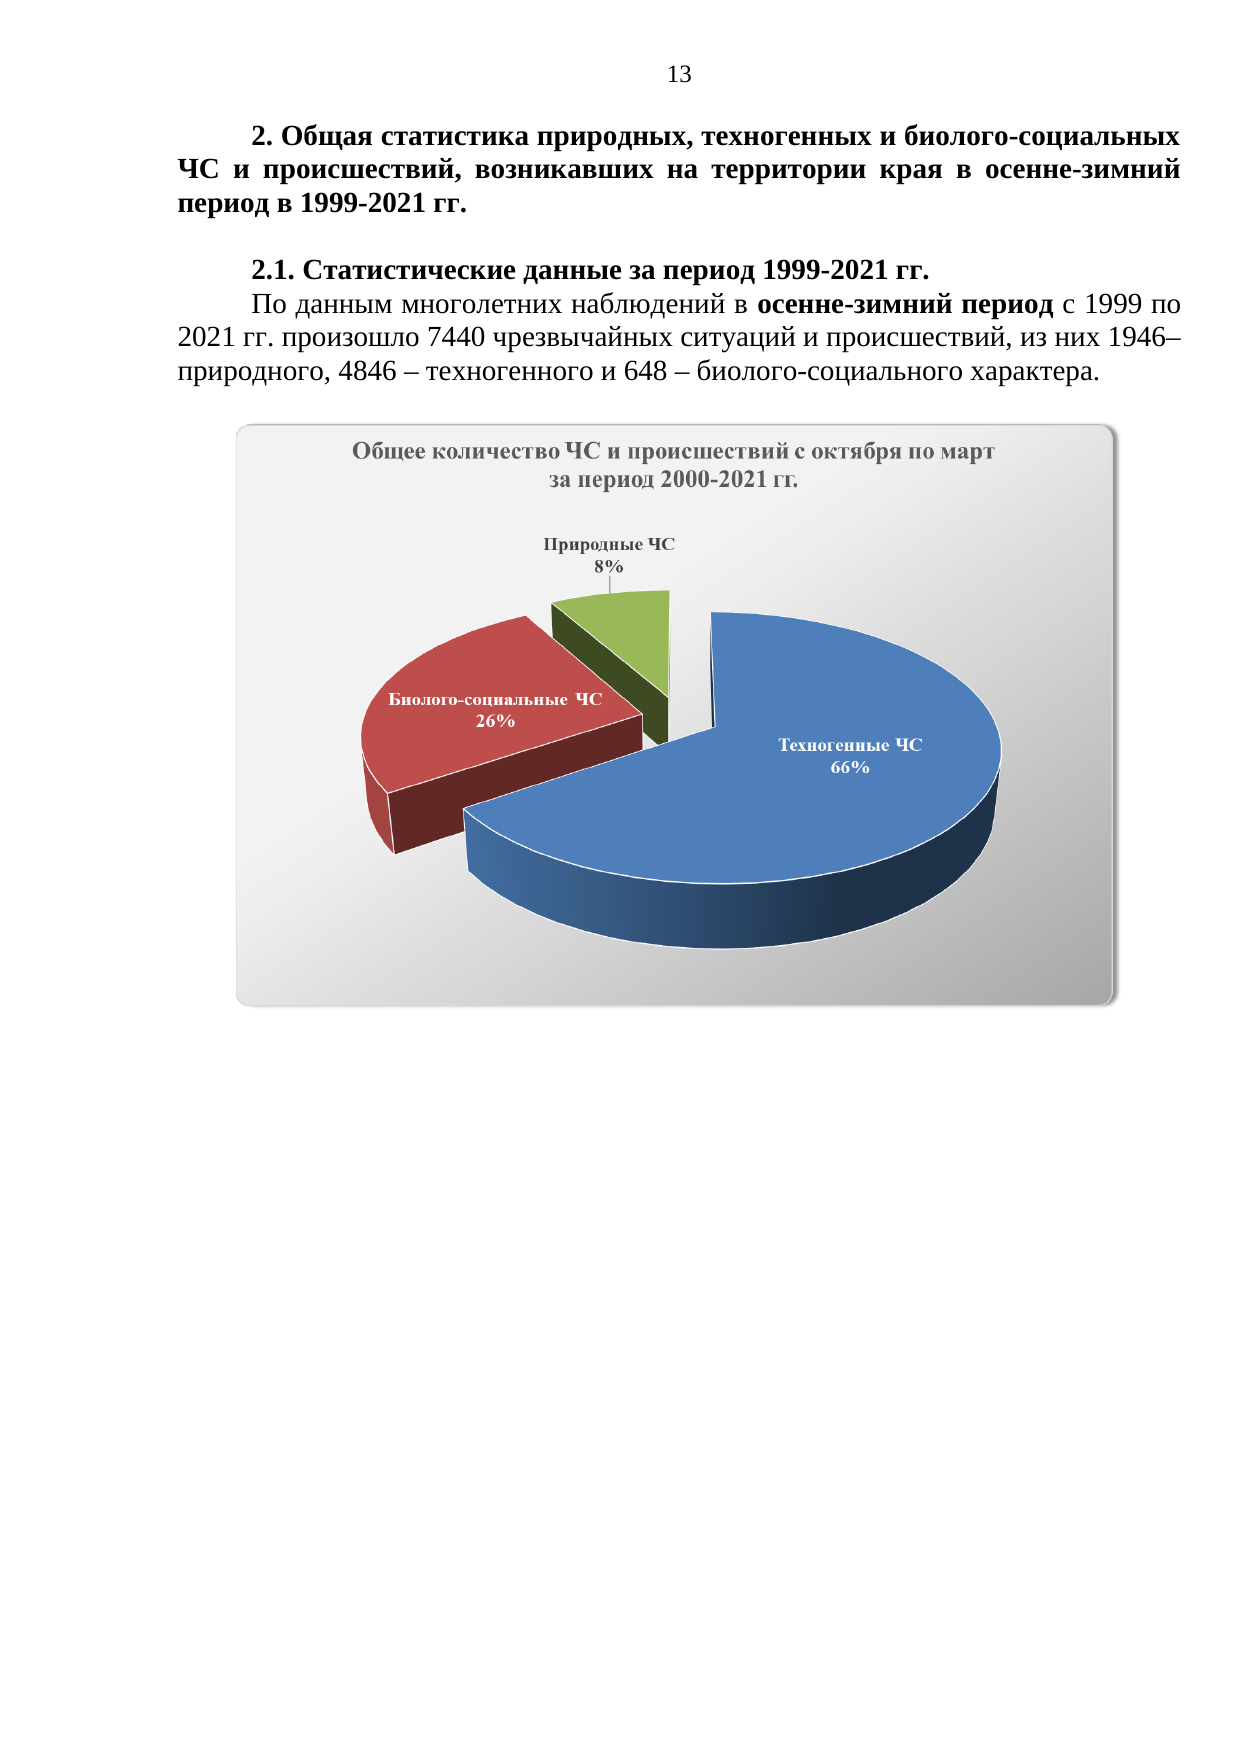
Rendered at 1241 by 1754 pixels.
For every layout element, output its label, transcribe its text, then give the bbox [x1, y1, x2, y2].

picture [235, 420, 1123, 1011]
text 2. Общая статистика природных, техногенных и биолого-социальных ЧС и происшествий, возникавших на территории края в осенне-зимний период в 1999-2021 гг. [177, 118, 1181, 219]
text 2.1. Статистические данные за период 1999-2021 гг. [177, 252, 1181, 286]
text По данным многолетних наблюдений в осенне-зимний период с 1999 по 2021 гг. произошло 7440 чрезвычайных ситуаций и происшествий, из них 1946– природного, 4846 – техногенного и 648 – биолого-социального характера. [177, 286, 1181, 386]
